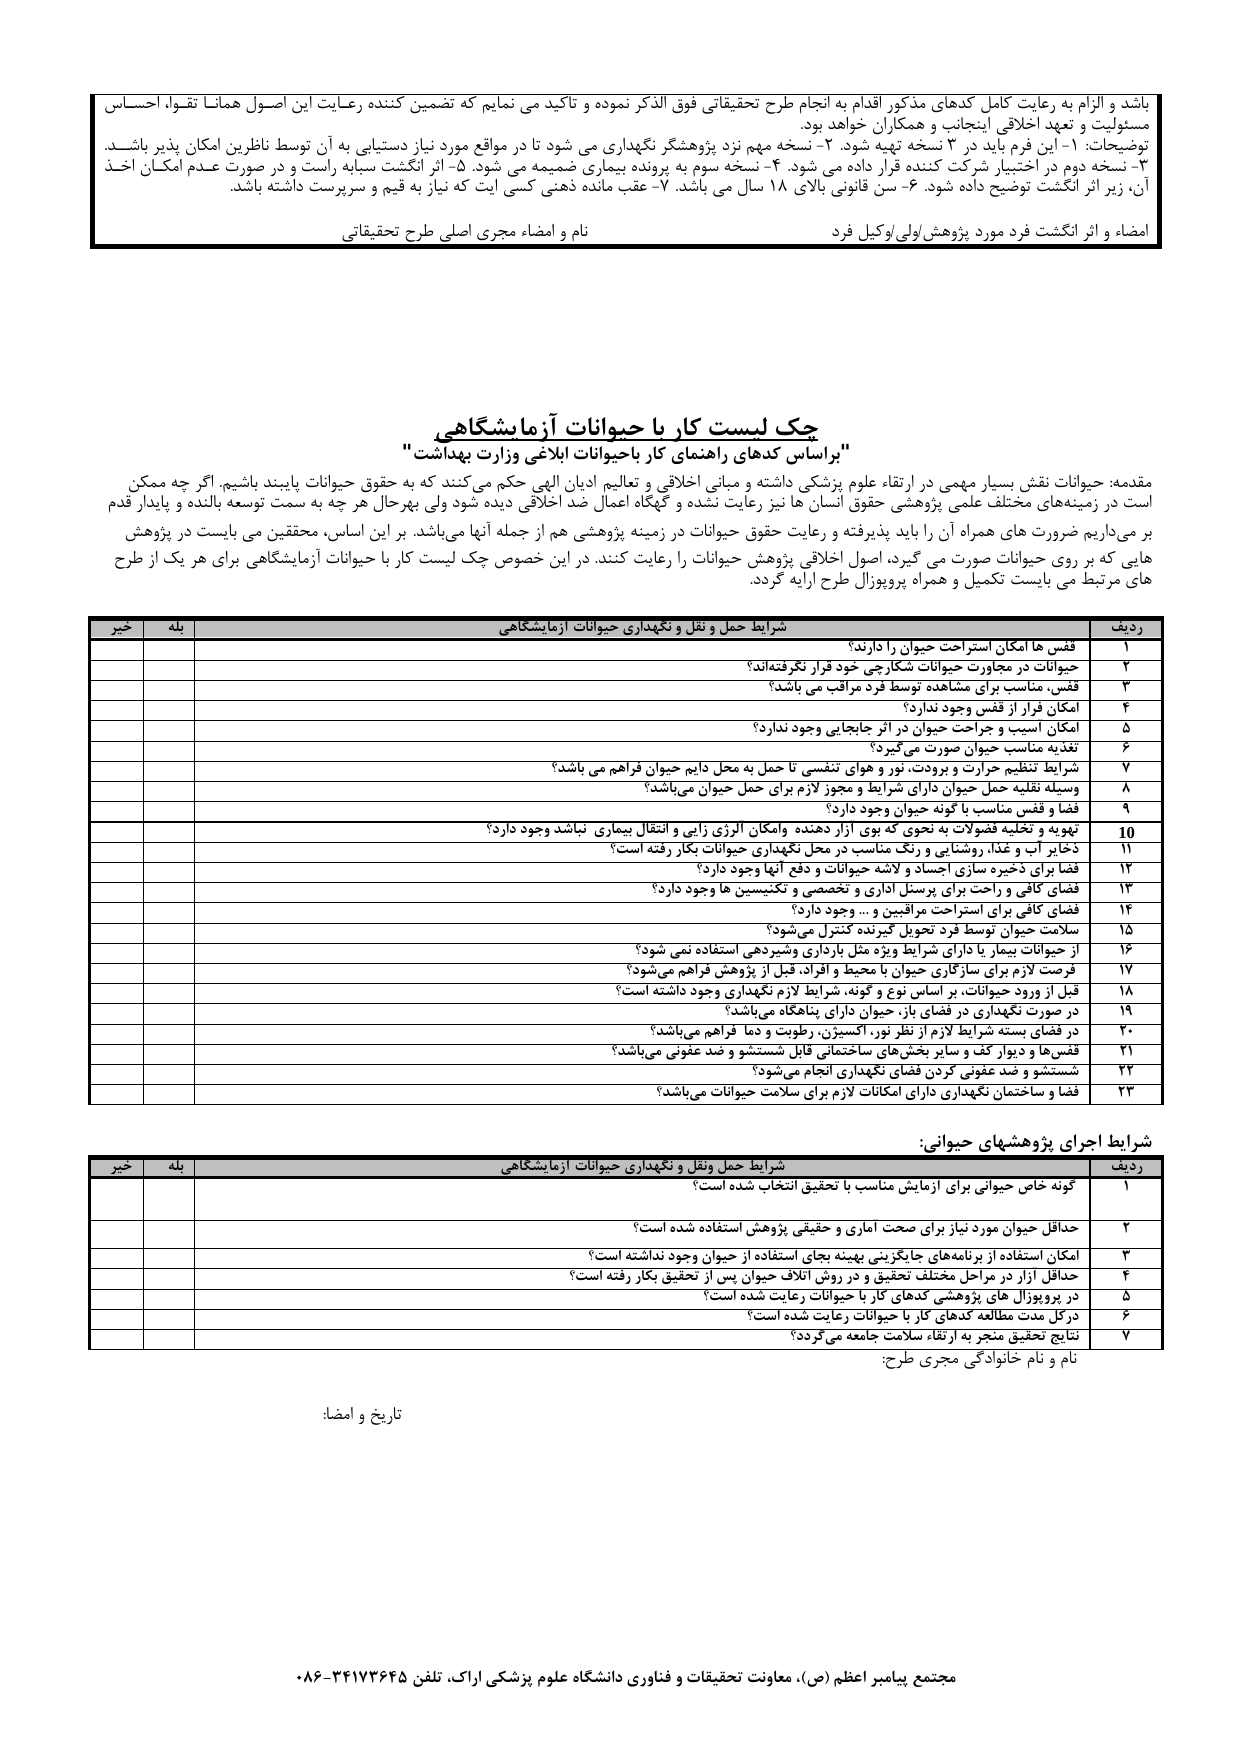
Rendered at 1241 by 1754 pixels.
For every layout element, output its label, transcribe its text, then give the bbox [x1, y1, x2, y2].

table_cell 3 [1091, 1249, 1161, 1268]
table_header شرايط حمل و نقل و نگهداري حيوانات آزمايشگاهي [195, 621, 1089, 637]
table_cell [91, 661, 143, 680]
table_cell 21 [1091, 1045, 1161, 1064]
table_cell [144, 924, 194, 943]
table_cell [144, 742, 194, 761]
table_cell قبل از ورود حيوانات، بر اساس نوع و گونه، شرايط لازم نگهداري وجود داشته است؟ [195, 984, 1089, 1003]
table_cell 17 [1091, 964, 1161, 983]
text "براساس كدهاي راهنماي كار باحيوانات ابلاغي وزارت بهداشت" [100, 445, 1152, 466]
table_cell 16 [1091, 944, 1161, 963]
table_cell 18 [1091, 984, 1161, 1003]
table_cell نتايج تحقيق منجر به ارتقاء سلامت جامعه مي‌گردد؟ [195, 1330, 1089, 1349]
table_header بله [144, 621, 194, 637]
table_cell [91, 681, 143, 700]
table_cell [144, 701, 194, 720]
table_cell [91, 1290, 143, 1309]
table_cell [144, 1269, 194, 1288]
table_cell امكان فرار از قفس وجود ندارد؟ [195, 701, 1089, 720]
table_cell 15 [1091, 924, 1161, 943]
table_cell [144, 883, 194, 902]
table_cell فضا و قفس مناسب با گونه حيوان وجود دارد؟ [195, 802, 1089, 821]
table_cell [144, 762, 194, 781]
table_cell دركل مدت مطالعه كدهاي كار با حيوانات رعايت شده است؟ [195, 1310, 1089, 1329]
table_cell امكان استفاده از برنامه‌هاي جايگزيني بهينه بجاي استفاده از حيوان وجود نداشته است؟ [195, 1249, 1089, 1268]
table_cell فضاي كافي و راحت براي پرسنل اداري و تخصصي و تكنيسين ها وجود دارد؟ [195, 883, 1089, 902]
table_cell [91, 1310, 143, 1329]
table_cell [144, 1249, 194, 1268]
table_header ردیف [1091, 1160, 1161, 1176]
table_cell [144, 1330, 194, 1349]
table_cell [144, 1065, 194, 1084]
table_cell حداقل آزار در مراحل مختلف تحقيق و در روش اتلاف حيوان پس از تحقيق بكار رفته است؟ [195, 1269, 1089, 1288]
table_cell 14 [1091, 903, 1161, 922]
table_cell [144, 1221, 194, 1248]
table_cell [91, 823, 143, 842]
table_cell [144, 903, 194, 922]
table_cell 20 [1091, 1025, 1161, 1044]
table_cell [144, 1085, 194, 1104]
table_cell در پروپوزال هاي پژوهشي كدهاي كار با حيوانات رعايت شده است؟ [195, 1290, 1089, 1309]
table_cell فضا و ساختمان نگهداري داراي امكانات لازم براي سلامت حيوانات مي‌باشد؟ [195, 1085, 1089, 1104]
table_cell قفس ها امكان استراحت حيوان را دارند؟ [195, 641, 1089, 660]
table_cell [144, 641, 194, 660]
table_cell 4 [1091, 1269, 1161, 1288]
table_cell حداقل حيوان مورد نياز براي صحت آماري و حقيقي پژوهش استفاده شده است؟ [195, 1221, 1089, 1248]
table_cell [91, 782, 143, 801]
table_cell [144, 964, 194, 983]
table_cell 9 [1091, 802, 1161, 821]
table_cell [144, 782, 194, 801]
table_header ردیف [1091, 621, 1161, 637]
table_cell [144, 1025, 194, 1044]
table_cell [144, 802, 194, 821]
table_cell [91, 742, 143, 761]
table_cell 12 [1091, 863, 1161, 882]
table_cell [91, 762, 143, 781]
table_cell تهويه و تخليه فضولات به نحوي كه بوي آزار دهنده وامكان آلرژي زايي و انتقال بيماري نباشد وجود دارد؟ [195, 823, 1089, 842]
table_cell ذخاير آب و غذا، روشنايي و رنگ مناسب در محل نگهداري حيوانات بكار رفته است؟ [195, 843, 1089, 862]
table_cell در صورت نگهداري در فضاي باز، حيوان داراي پناهگاه مي‌باشد؟ [195, 1004, 1089, 1023]
table_cell قفس‌‌ها و ديوار كف و ساير بخش‌هاي ساختماني قابل شستشو و ضد عفوني مي‌باشد؟ [195, 1045, 1089, 1064]
table_header خیر [91, 1160, 143, 1176]
table_cell شستشو و ضد عفوني كردن فضاي نگهداري انجام مي‌شود؟ [195, 1065, 1089, 1084]
table_header بله [144, 1160, 194, 1176]
table_cell [144, 1290, 194, 1309]
table_cell [91, 1221, 143, 1248]
table_cell 6 [1091, 742, 1161, 761]
table_cell 7 [1091, 1330, 1161, 1349]
table_cell 10 [1091, 823, 1161, 842]
table_cell [91, 641, 143, 660]
table_cell در فضاي بسته شرايط لازم از نظر نور، اكسيژن، رطوبت و دما فراهم مي‌باشد؟ [195, 1025, 1089, 1044]
table_cell [91, 883, 143, 902]
table_cell [144, 984, 194, 1003]
table_cell 19 [1091, 1004, 1161, 1023]
table_cell [91, 1025, 143, 1044]
table_cell 23 [1091, 1085, 1161, 1104]
table_cell 1 [1091, 1179, 1161, 1220]
table_cell [144, 1004, 194, 1023]
text مقدمه: حيوانات نقش بسيار مهمي در ارتقاء علوم ‌پزشكي داشته و مباني اخلاقي و تعاليم اديان الهي حكم مي‌كنند كه به حقوق حيوانات پايبند باشيم. اگر چه ممكن است در زمينه‌هاي مختلف علمي پژوهشي حقوق انسان ها نيز رعايت نشده و گهگاه اعمال ضد اخلاقي ديده شود ولي بهرحال هر چه به سمت توسعه بالنده و پايدار قدم بر مي‌داريم ضرورت هاي همراه آن را بايد پذيرفته و رعايت حقوق حيوانات در زمينه پژوهشي هم از جمله آنها مي‌باشد. بر اين اساس، محققين مي بايست در پژوهش هايي كه بر روي حيوانات صورت مي گيرد، اصول اخلاقي پژوهش حيوانات را رعايت كنند. در اين خصوص چك ليست كار با حيوانات آزمايشگاهي براي هر يك از طرح هاي مرتبط مي بايست تكميل و همراه پروپوزال طرح ارايه گردد. [100, 466, 1152, 592]
table_cell 13 [1091, 883, 1161, 902]
table_cell [91, 984, 143, 1003]
table_cell 4 [1091, 701, 1161, 720]
table_header خیر [91, 621, 143, 637]
table_cell [144, 823, 194, 842]
text چك ليست كار با حيوانات آزمايشگاهي [100, 416, 1152, 445]
table_cell [91, 863, 143, 882]
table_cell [95, 95, 1157, 244]
table_cell شرايط تنظيم حرارت و برودت، نور و هواي تنفسي تا حمل به محل دايم حيوان فراهم مي باشد؟ [195, 762, 1089, 781]
table_cell [91, 843, 143, 862]
table_cell [91, 1269, 143, 1288]
table_cell فضا براي ذخيره سازي اجساد و لاشه حيوانات و دفع آنها وجود دارد؟ [195, 863, 1089, 882]
table_cell تغذيه مناسب حيوان صورت مي‌گيرد؟ [195, 742, 1089, 761]
table_cell [91, 1330, 143, 1349]
table_cell [91, 1179, 143, 1220]
table_cell فضاي كافي براي استراحت مراقبين و ... وجود دارد؟ [195, 903, 1089, 922]
table_cell [144, 1310, 194, 1329]
table_cell [144, 1179, 194, 1220]
table_cell 2 [1091, 1221, 1161, 1248]
table_cell وسيله نقليه حمل حيوان داراي شرايط و مجوز لازم براي حمل حيوان مي‌باشد؟ [195, 782, 1089, 801]
text نام و نام خانوادگي مجري طرح: [100, 1350, 1152, 1371]
table_cell [91, 1249, 143, 1268]
table_header شرايط حمل ونقل و نگهداري حيوانات آزمايشگاهي [195, 1160, 1089, 1176]
table_cell [144, 661, 194, 680]
table_cell 5 [1091, 1290, 1161, 1309]
table_cell حيوانات در مجاورت حيوانات شكارچي خود قرار نگرفته‌اند؟ [195, 661, 1089, 680]
table_cell 7 [1091, 762, 1161, 781]
table_cell [91, 1045, 143, 1064]
table_cell 3 [1091, 681, 1161, 700]
table_cell [91, 721, 143, 741]
table_cell 6 [1091, 1310, 1161, 1329]
table_cell [91, 701, 143, 720]
table_cell [91, 924, 143, 943]
text تاريخ و امضا: [100, 1406, 477, 1427]
table_cell [144, 843, 194, 862]
table_cell فرصت لازم براي سازگاري حيوان با محيط و افراد، قبل از پژوهش فراهم مي‌شود؟ [195, 964, 1089, 983]
table_cell [91, 1085, 143, 1104]
table_cell 2 [1091, 661, 1161, 680]
table_cell سلامت حيوان توسط فرد تحويل گيرنده كنترل مي‌شود؟ [195, 924, 1089, 943]
table_cell 1 [1091, 641, 1161, 660]
table_cell از حيوانات بيمار يا داراي شرايط ويژه مثل بارداري وشيردهي استفاده نمي شود؟ [195, 944, 1089, 963]
table_cell امكان آسيب و جراحت حيوان در اثر جابجايي وجود ندارد؟ [195, 721, 1089, 741]
table_cell [144, 1045, 194, 1064]
table_cell [144, 944, 194, 963]
table_cell 11 [1091, 843, 1161, 862]
table_cell [144, 863, 194, 882]
table_cell [91, 944, 143, 963]
table_cell 8 [1091, 782, 1161, 801]
table_cell [144, 681, 194, 700]
table_cell [91, 1065, 143, 1084]
table_cell 5 [1091, 721, 1161, 741]
table_cell [91, 802, 143, 821]
table_cell [91, 903, 143, 922]
table_cell [91, 964, 143, 983]
table_cell گونه خاص حيواني براي آزمايش مناسب با تحقيق انتخاب شده است؟ [195, 1179, 1089, 1220]
table_cell [144, 721, 194, 741]
text شرایط اجرای پژوهشهای حیوانی: [100, 1134, 1152, 1155]
table_cell قفس، مناسب براي مشاهده توسط فرد مراقب مي‌ باشد؟ [195, 681, 1089, 700]
table_cell [91, 1004, 143, 1023]
table_cell 22 [1091, 1065, 1161, 1084]
